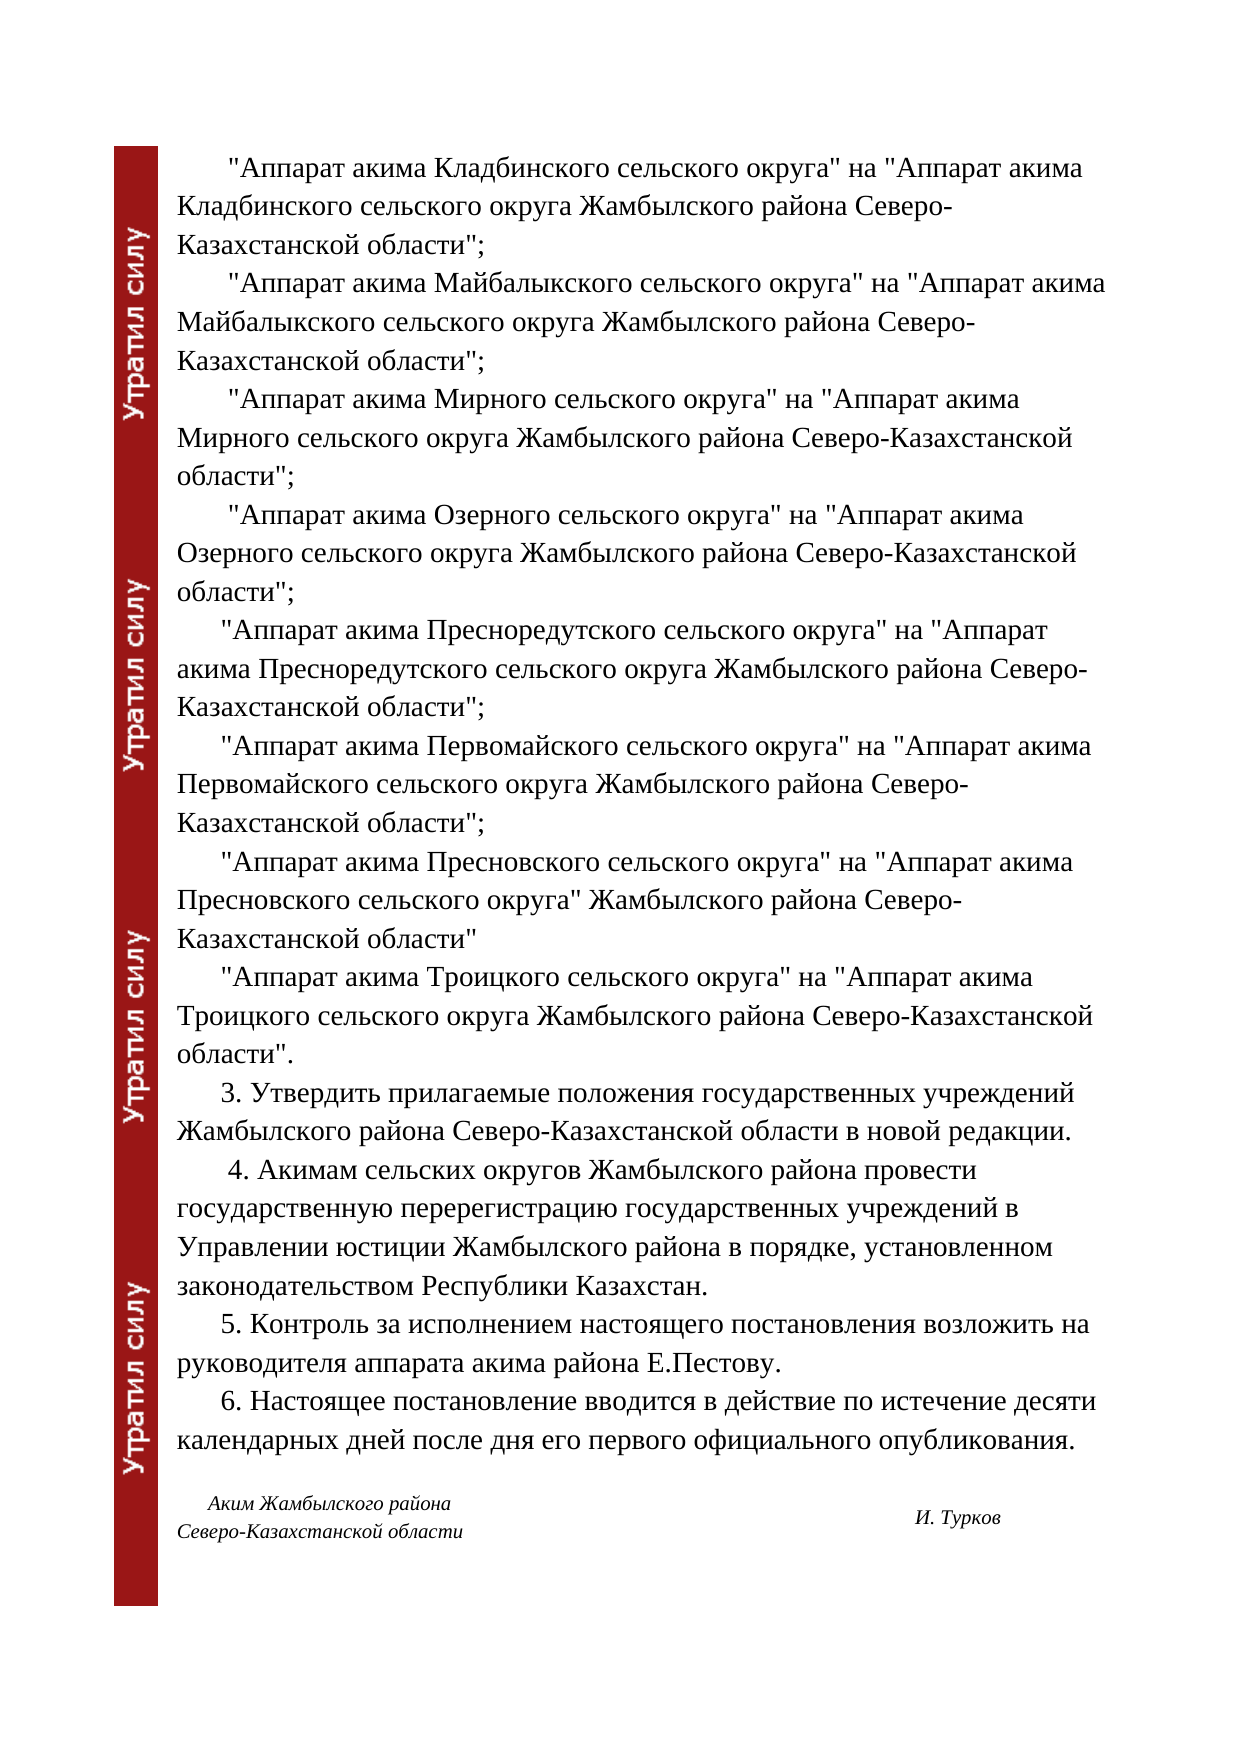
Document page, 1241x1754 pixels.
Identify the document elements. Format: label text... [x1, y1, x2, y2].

picture [114, 1548, 158, 1606]
picture [114, 1486, 158, 1490]
table_header И. Турков [913, 1490, 1240, 1548]
picture [114, 146, 158, 150]
table_header Аким Жамбылского района Северо-Казахстанской области [101, 1490, 913, 1548]
